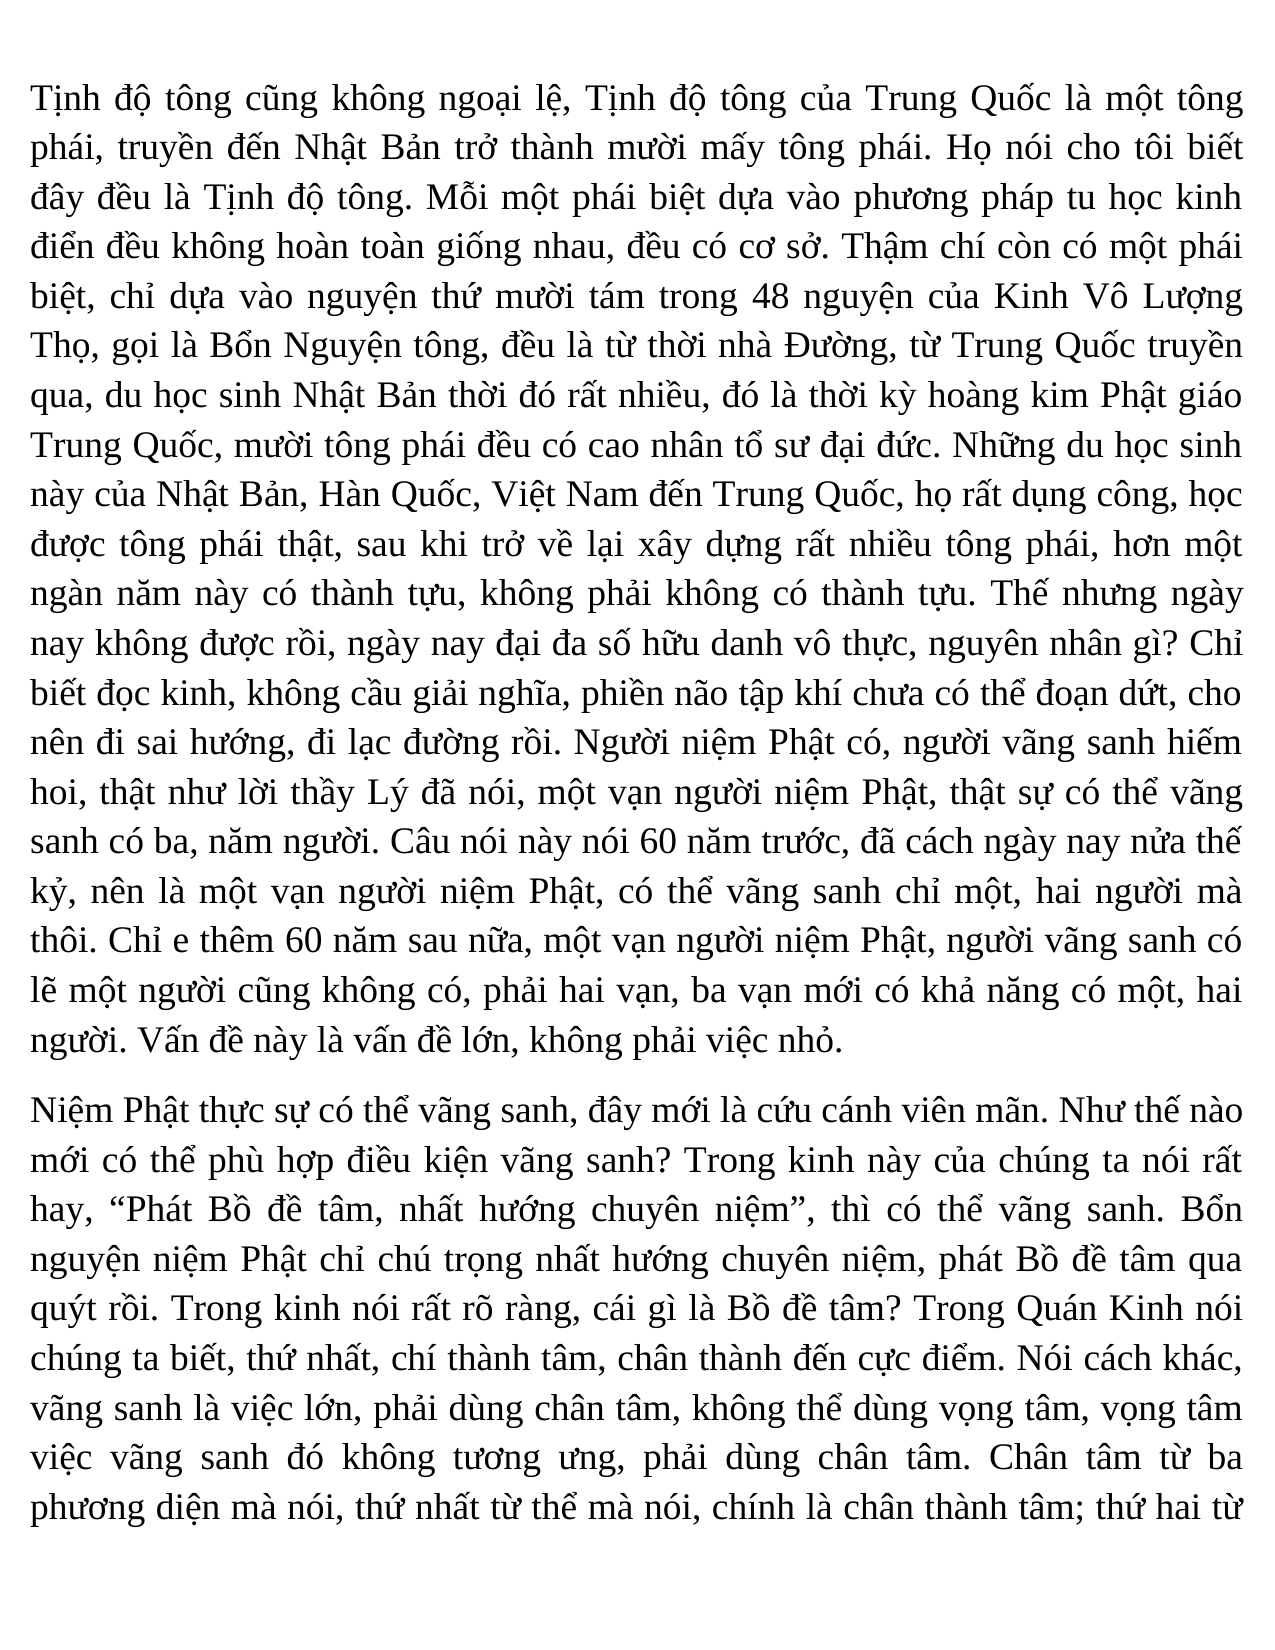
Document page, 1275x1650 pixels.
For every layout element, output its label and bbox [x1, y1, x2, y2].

text [30, 1087, 1245, 1527]
text [30, 75, 1245, 1060]
